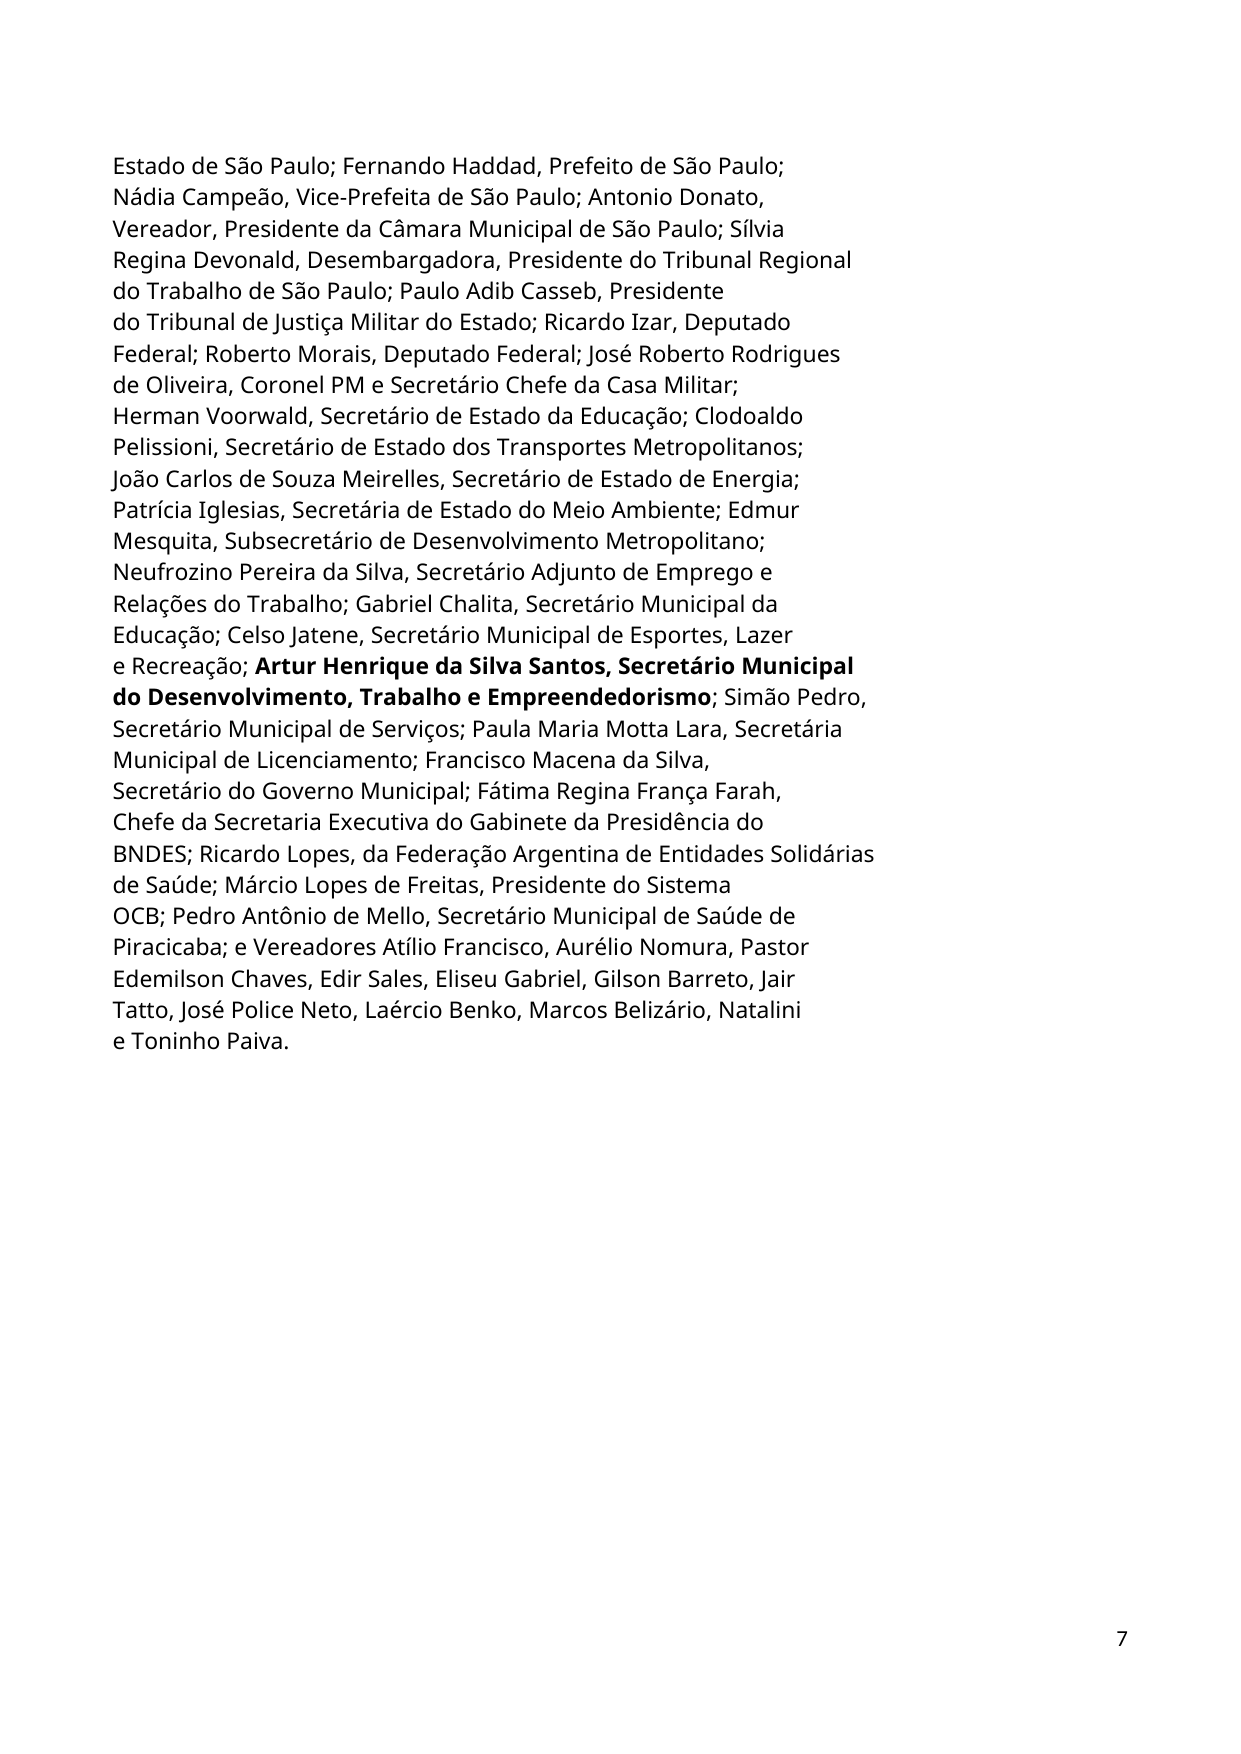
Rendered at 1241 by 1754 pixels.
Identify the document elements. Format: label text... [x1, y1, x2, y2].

text do Desenvolvimento, Trabalho e Empreendedorismo; Simão Pedro, [112, 681, 1128, 712]
text Tatto, José Police Neto, Laércio Benko, Marcos Belizário, Natalini [112, 994, 1128, 1025]
text Chefe da Secretaria Executiva do Gabinete da Presidência do [112, 806, 1128, 837]
text e Toninho Paiva. [112, 1025, 1128, 1056]
text Secretário Municipal de Serviços; Paula Maria Motta Lara, Secretária [112, 712, 1128, 744]
text Regina Devonald, Desembargadora, Presidente do Tribunal Regional [112, 244, 1128, 275]
text Pelissioni, Secretário de Estado dos Transportes Metropolitanos; [112, 431, 1128, 462]
text Secretário do Governo Municipal; Fátima Regina França Farah, [112, 775, 1128, 806]
text Herman Voorwald, Secretário de Estado da Educação; Clodoaldo [112, 400, 1128, 431]
text Mesquita, Subsecretário de Desenvolvimento Metropolitano; [112, 525, 1128, 556]
text Vereador, Presidente da Câmara Municipal de São Paulo; Sílvia [112, 212, 1128, 244]
text Edemilson Chaves, Edir Sales, Eliseu Gabriel, Gilson Barreto, Jair [112, 962, 1128, 994]
text BNDES; Ricardo Lopes, da Federação Argentina de Entidades Solidárias [112, 837, 1128, 869]
text Piracicaba; e Vereadores Atílio Francisco, Aurélio Nomura, Pastor [112, 931, 1128, 962]
text Municipal de Licenciamento; Francisco Macena da Silva, [112, 744, 1128, 775]
text de Oliveira, Coronel PM e Secretário Chefe da Casa Militar; [112, 369, 1128, 400]
text Nádia Campeão, Vice-Prefeita de São Paulo; Antonio Donato, [112, 181, 1128, 212]
text Neufrozino Pereira da Silva, Secretário Adjunto de Emprego e [112, 556, 1128, 587]
text Relações do Trabalho; Gabriel Chalita, Secretário Municipal da [112, 587, 1128, 619]
text Estado de São Paulo; Fernando Haddad, Prefeito de São Paulo; [112, 150, 1128, 181]
text João Carlos de Souza Meirelles, Secretário de Estado de Energia; [112, 462, 1128, 494]
text e Recreação; Artur Henrique da Silva Santos, Secretário Municipal [112, 650, 1128, 681]
text Federal; Roberto Morais, Deputado Federal; José Roberto Rodrigues [112, 337, 1128, 369]
text OCB; Pedro Antônio de Mello, Secretário Municipal de Saúde de [112, 900, 1128, 931]
text de Saúde; Márcio Lopes de Freitas, Presidente do Sistema [112, 869, 1128, 900]
text Patrícia Iglesias, Secretária de Estado do Meio Ambiente; Edmur [112, 494, 1128, 525]
text Educação; Celso Jatene, Secretário Municipal de Esportes, Lazer [112, 619, 1128, 650]
text do Tribunal de Justiça Militar do Estado; Ricardo Izar, Deputado [112, 306, 1128, 337]
text do Trabalho de São Paulo; Paulo Adib Casseb, Presidente [112, 275, 1128, 306]
